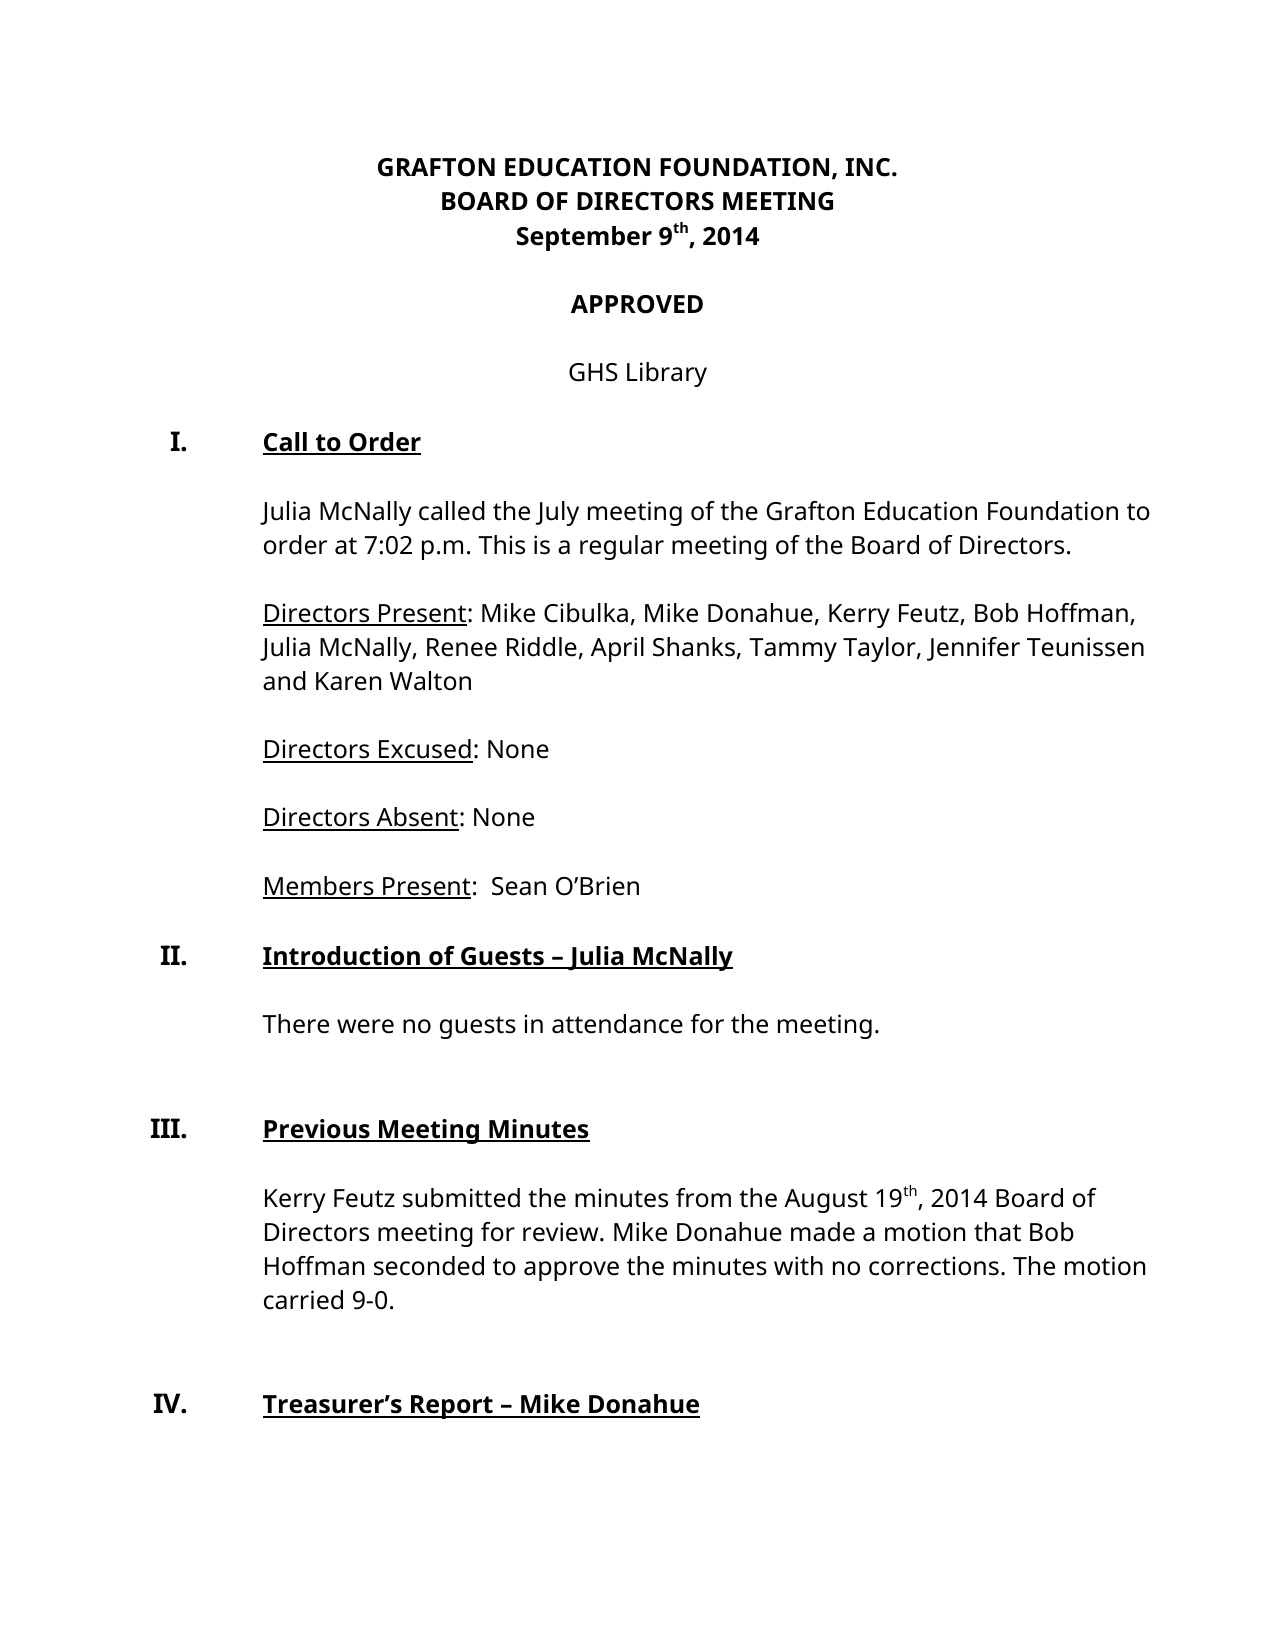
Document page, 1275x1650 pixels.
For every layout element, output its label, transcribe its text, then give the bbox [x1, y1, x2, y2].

text GRAFTON EDUCATION FOUNDATION, INC. [112, 150, 1162, 184]
list Treasurer’s Report – Mike Donahue [112, 1385, 1162, 1422]
text Directors Excused: None [262, 732, 1162, 766]
text BOARD OF DIRECTORS MEETING [112, 184, 1162, 218]
text Kerry Feutz submitted the minutes from the August 19th, 2014 Board of Directors meeting for review. Mike Donahue made a motion that Bob Hoffman seconded to approve the minutes with no corrections. The motion carried 9-0. [262, 1180, 1162, 1317]
text There were no guests in attendance for the meeting. [262, 1007, 1162, 1041]
text Directors Present: Mike Cibulka, Mike Donahue, Kerry Feutz, Bob Hoffman, Julia McNally, Renee Riddle, April Shanks, Tammy Taylor, Jennifer Teunissen and Karen Walton [262, 596, 1162, 698]
text Members Present: Sean O’Brien [262, 868, 1162, 902]
text Julia McNally called the July meeting of the Grafton Education Foundation to order at 7:02 p.m. This is a regular meeting of the Board of Directors. [262, 493, 1162, 562]
list Call to Order [112, 422, 1162, 459]
text GHS Library [112, 354, 1162, 388]
text Directors Absent: None [262, 800, 1162, 834]
text APPROVED [112, 286, 1162, 320]
text September 9th, 2014 [112, 218, 1162, 252]
list Introduction of Guests – Julia McNally [112, 936, 1162, 973]
list Previous Meeting Minutes [112, 1109, 1162, 1146]
